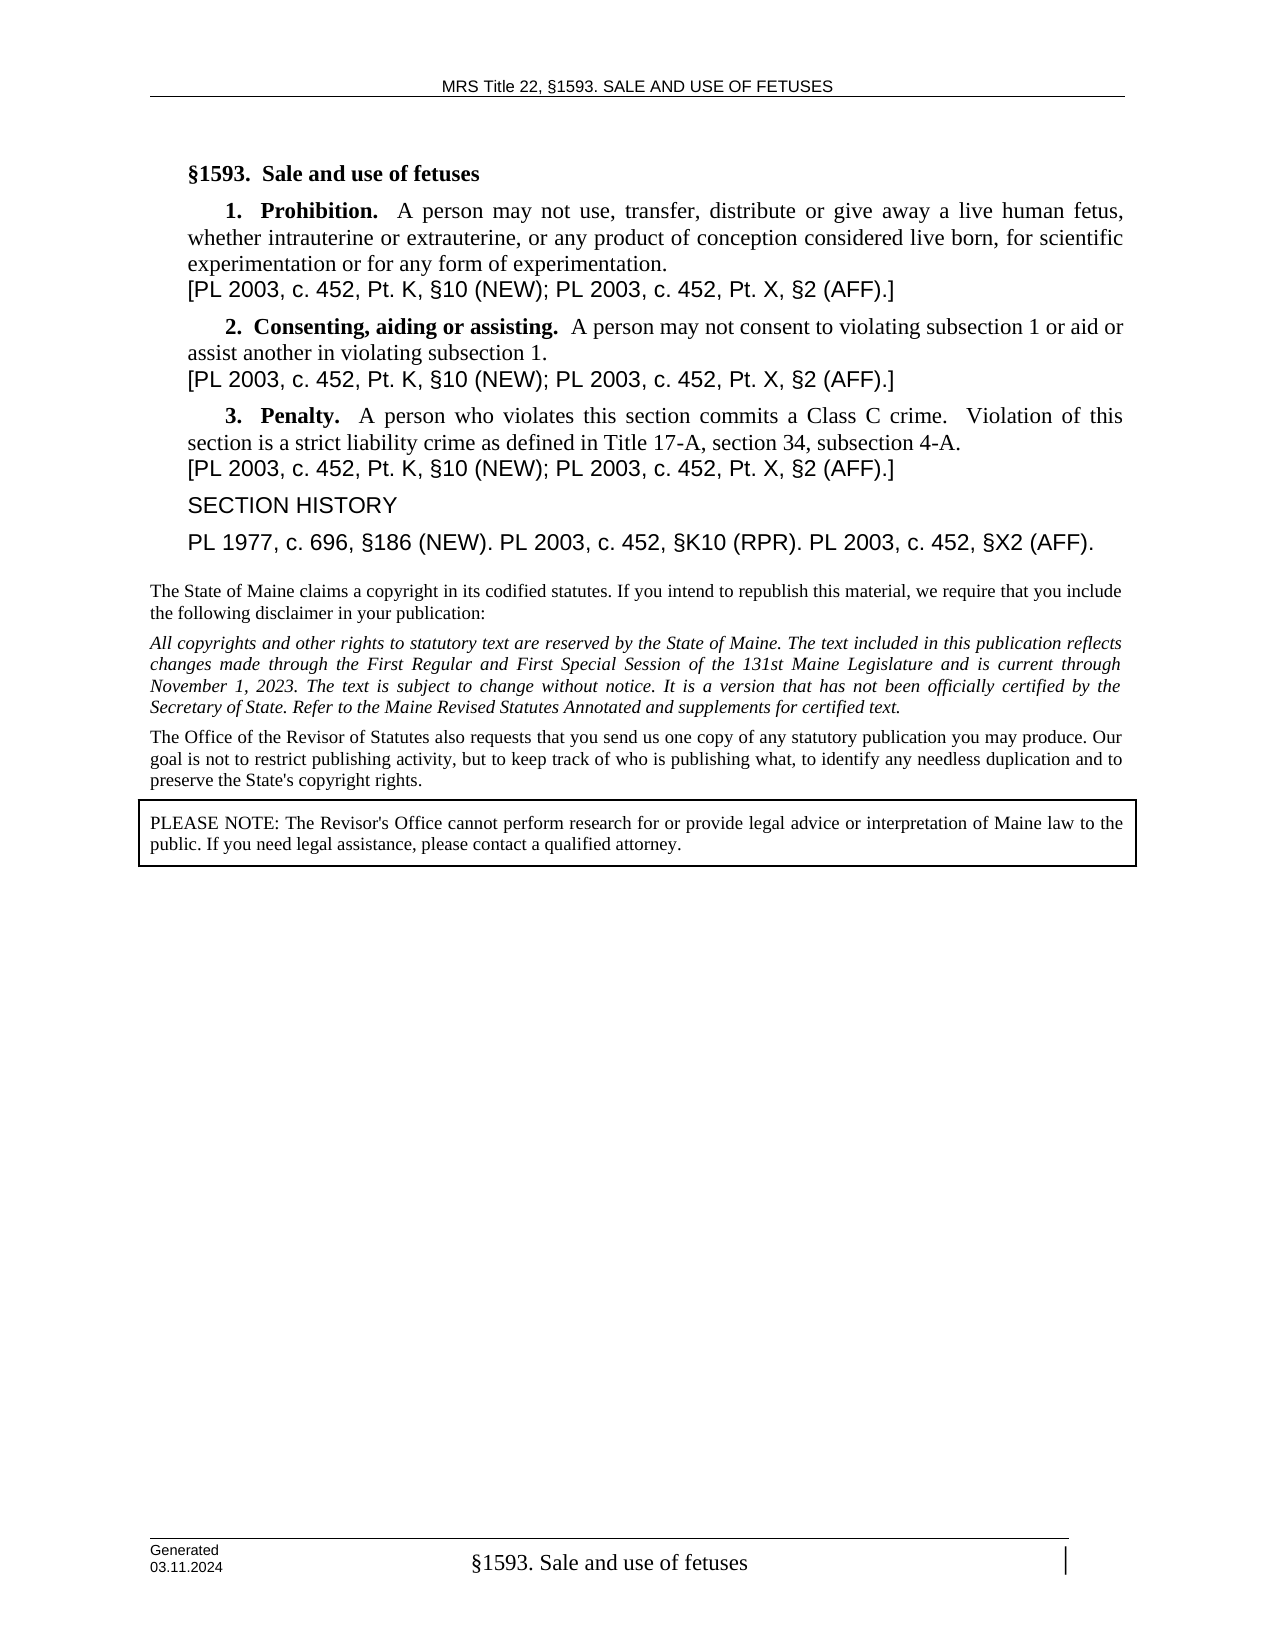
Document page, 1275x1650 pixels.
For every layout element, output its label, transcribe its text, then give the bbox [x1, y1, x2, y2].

text [PL 2003, c. 452, Pt. K, §10 (NEW); PL 2003, c. 452, Pt. X, §2 (AFF).] [187, 366, 1125, 392]
text §1593. Sale and use of fetuses [187, 160, 1125, 187]
text [PL 2003, c. 452, Pt. K, §10 (NEW); PL 2003, c. 452, Pt. X, §2 (AFF).] [187, 455, 1125, 482]
text 2. Consenting, aiding or assisting. A person may not consent to violating subsection 1 or aid or assist another in violating subsection 1. [187, 313, 1125, 366]
text All copyrights and other rights to statutory text are reserved by the State of Maine. The text included in this publication reflects changes made through the First Regular and First Special Session of the 131st Maine Legislature and is current through November 1, 2023 . The text is subject to change without notice. It is a version that has not been officially certified by the Secretary of State. Refer to the Maine Revised Statutes Annotated and supplements for certified text. [150, 632, 1125, 718]
text PL 1977, c. 696, §186 (NEW). PL 2003, c. 452, §K10 (RPR). PL 2003, c. 452, §X2 (AFF). [187, 529, 1125, 555]
text [PL 2003, c. 452, Pt. K, §10 (NEW); PL 2003, c. 452, Pt. X, §2 (AFF).] [187, 276, 1125, 303]
text The Office of the Revisor of Statutes also requests that you send us one copy of any statutory publication you may produce. Our goal is not to restrict publishing activity, but to keep track of who is publishing what, to identify any needless duplication and to preserve the State's copyright rights. [150, 726, 1125, 791]
text SECTION HISTORY [187, 492, 1125, 518]
text 3. Penalty. A person who violates this section commits a Class C crime. Violation of this section is a strict liability crime as defined in Title 17‑A, section 34, subsection 4‑A. [187, 402, 1125, 455]
text The State of Maine claims a copyright in its codified statutes. If you intend to republish this material, we require that you include the following disclaimer in your publication: [150, 580, 1125, 623]
text PLEASE NOTE: The Revisor's Office cannot perform research for or provide legal advice or interpretation of Maine law to the public. If you need legal assistance, please contact a qualified attorney. [140, 801, 1135, 865]
text 1. Prohibition. A person may not use, transfer, distribute or give away a live human fetus, whether intrauterine or extrauterine, or any product of conception considered live born, for scientific experimentation or for any form of experimentation. [187, 197, 1125, 276]
